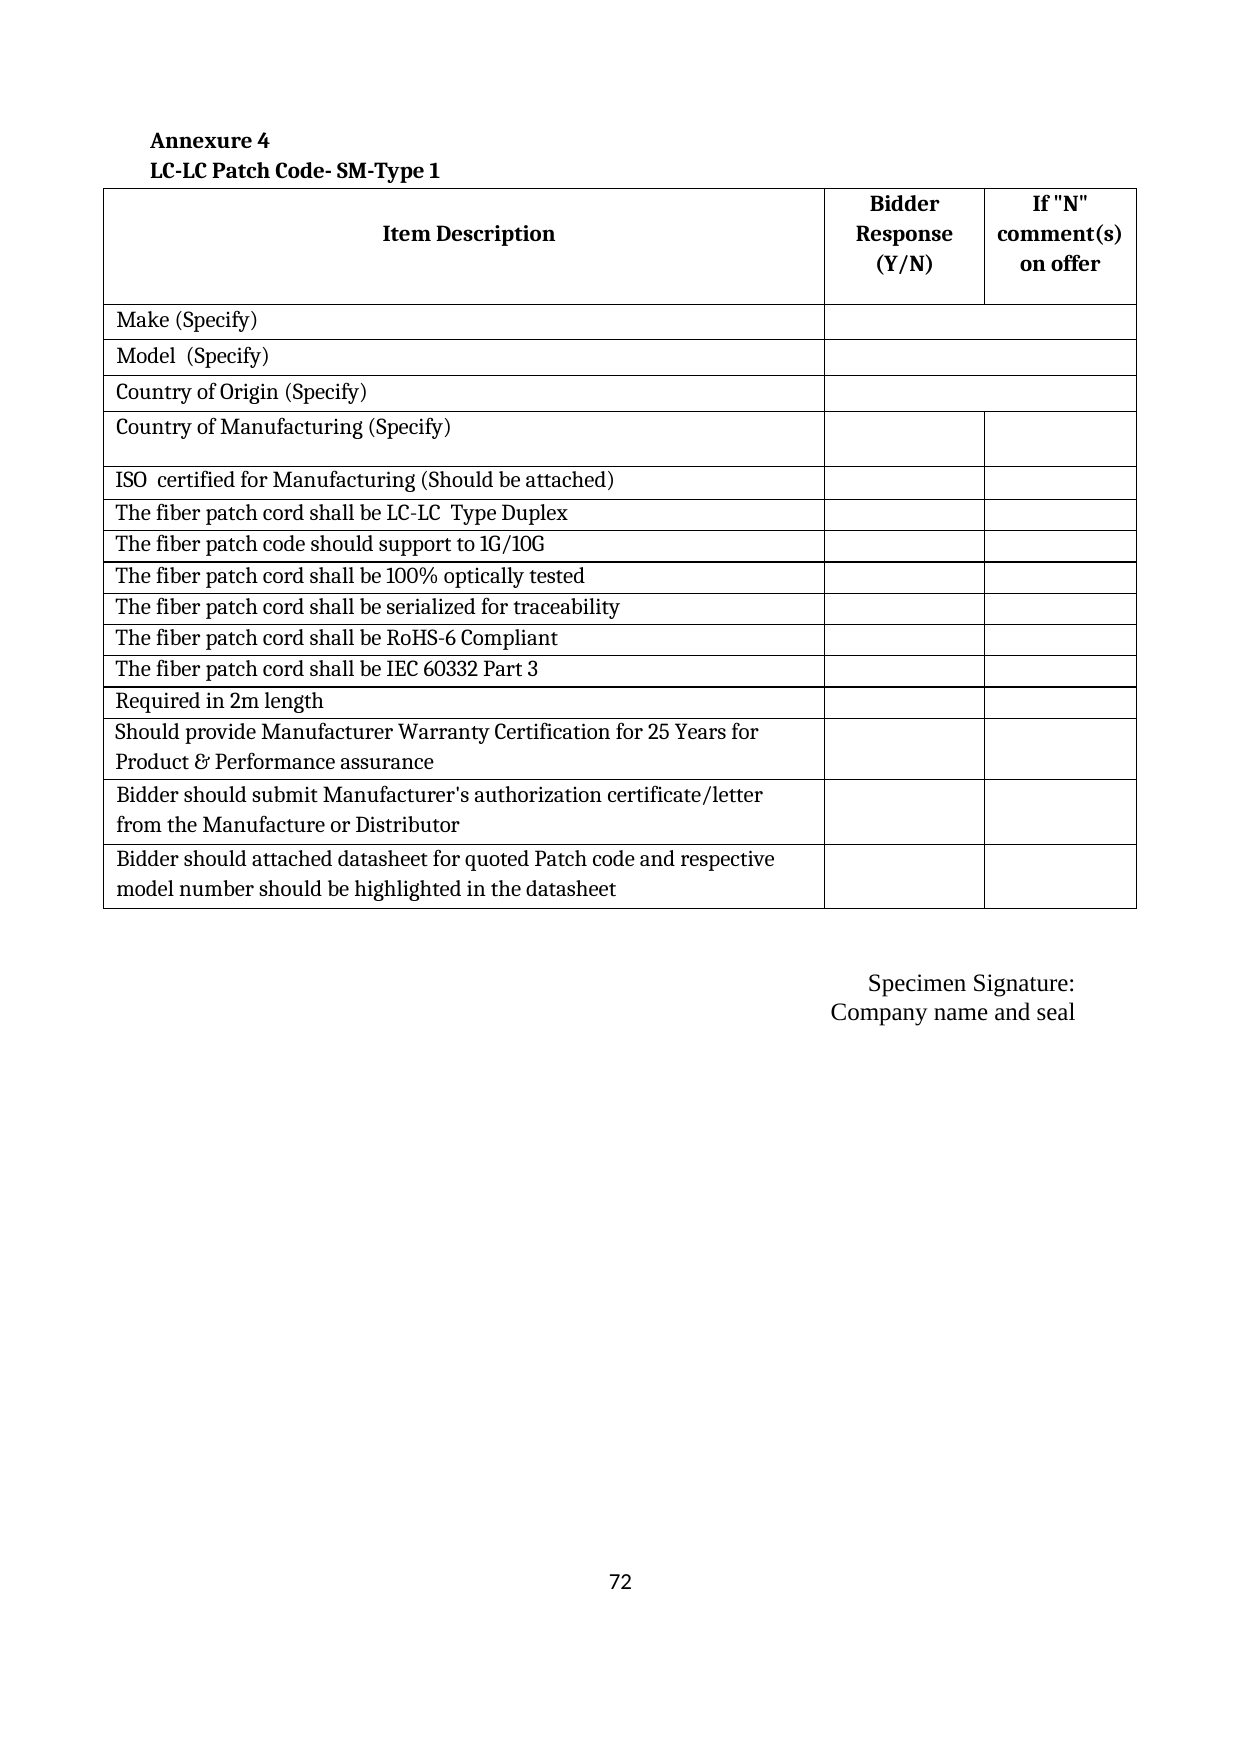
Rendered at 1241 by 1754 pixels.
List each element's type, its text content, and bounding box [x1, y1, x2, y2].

table_header Item Description [104, 189, 824, 303]
table_cell [985, 688, 1136, 718]
table_cell Bidder should attached datasheet for quoted Patch code and respective model number should be highlighted in the datasheet [104, 845, 824, 908]
table_cell [825, 780, 984, 843]
table_cell The fiber patch cord shall be IEC 60332 Part 3 [104, 656, 824, 686]
table_cell Country of Origin (Specify) [104, 376, 824, 411]
table_cell [985, 719, 1136, 779]
table_cell [985, 531, 1136, 561]
table_header If "N" comment(s) on offer [985, 189, 1136, 303]
table_cell [985, 780, 1136, 843]
table_cell The fiber patch cord shall be serialized for traceability [104, 594, 824, 624]
table_cell [985, 563, 1136, 593]
table_header Bidder Response (Y/N) [825, 189, 984, 303]
table_cell [825, 531, 984, 561]
table_cell ISO certified for Manufacturing (Should be attached) [104, 467, 824, 499]
table_cell [985, 412, 1136, 466]
table_cell [985, 625, 1136, 655]
table_cell [985, 500, 1136, 530]
table_cell The fiber patch cord shall be 100% optically tested [104, 563, 824, 593]
table_cell [825, 340, 1136, 375]
table_cell [825, 563, 984, 593]
table_cell [985, 594, 1136, 624]
table_cell [825, 625, 984, 655]
table_cell Required in 2m length [104, 688, 824, 718]
text LC-LC Patch Code- SM-Type 1 [150, 158, 1090, 184]
table_cell Country of Manufacturing (Specify) [104, 412, 824, 466]
table_cell [825, 467, 984, 499]
table_cell [985, 845, 1136, 908]
table_cell [825, 500, 984, 530]
table_cell The fiber patch code should support to 1G/10G [104, 531, 824, 561]
table_cell [825, 656, 984, 686]
table_cell Model (Specify) [104, 340, 824, 375]
table_cell [985, 656, 1136, 686]
table_cell Make (Specify) [104, 305, 824, 339]
table_cell [825, 688, 984, 718]
table_cell The fiber patch cord shall be RoHS-6 Compliant [104, 625, 824, 655]
table_cell [825, 719, 984, 779]
table_cell [825, 376, 1136, 411]
table_cell Bidder should submit Manufacturer's authorization certificate/letter from the Manufacture or Distributor [104, 780, 824, 843]
table_cell [825, 845, 984, 908]
table_cell [825, 412, 984, 466]
table_cell The fiber patch cord shall be LC-LC Type Duplex [104, 500, 824, 530]
list Company name and seal [390, 997, 1075, 1025]
table_cell [985, 467, 1136, 499]
text Annexure 4 [150, 128, 1090, 154]
table_cell [825, 305, 1136, 339]
table_cell Should provide Manufacturer Warranty Certification for 25 Years for Product & Performance assurance [104, 719, 824, 779]
list Specimen Signature: [390, 968, 1075, 997]
table_cell [825, 594, 984, 624]
